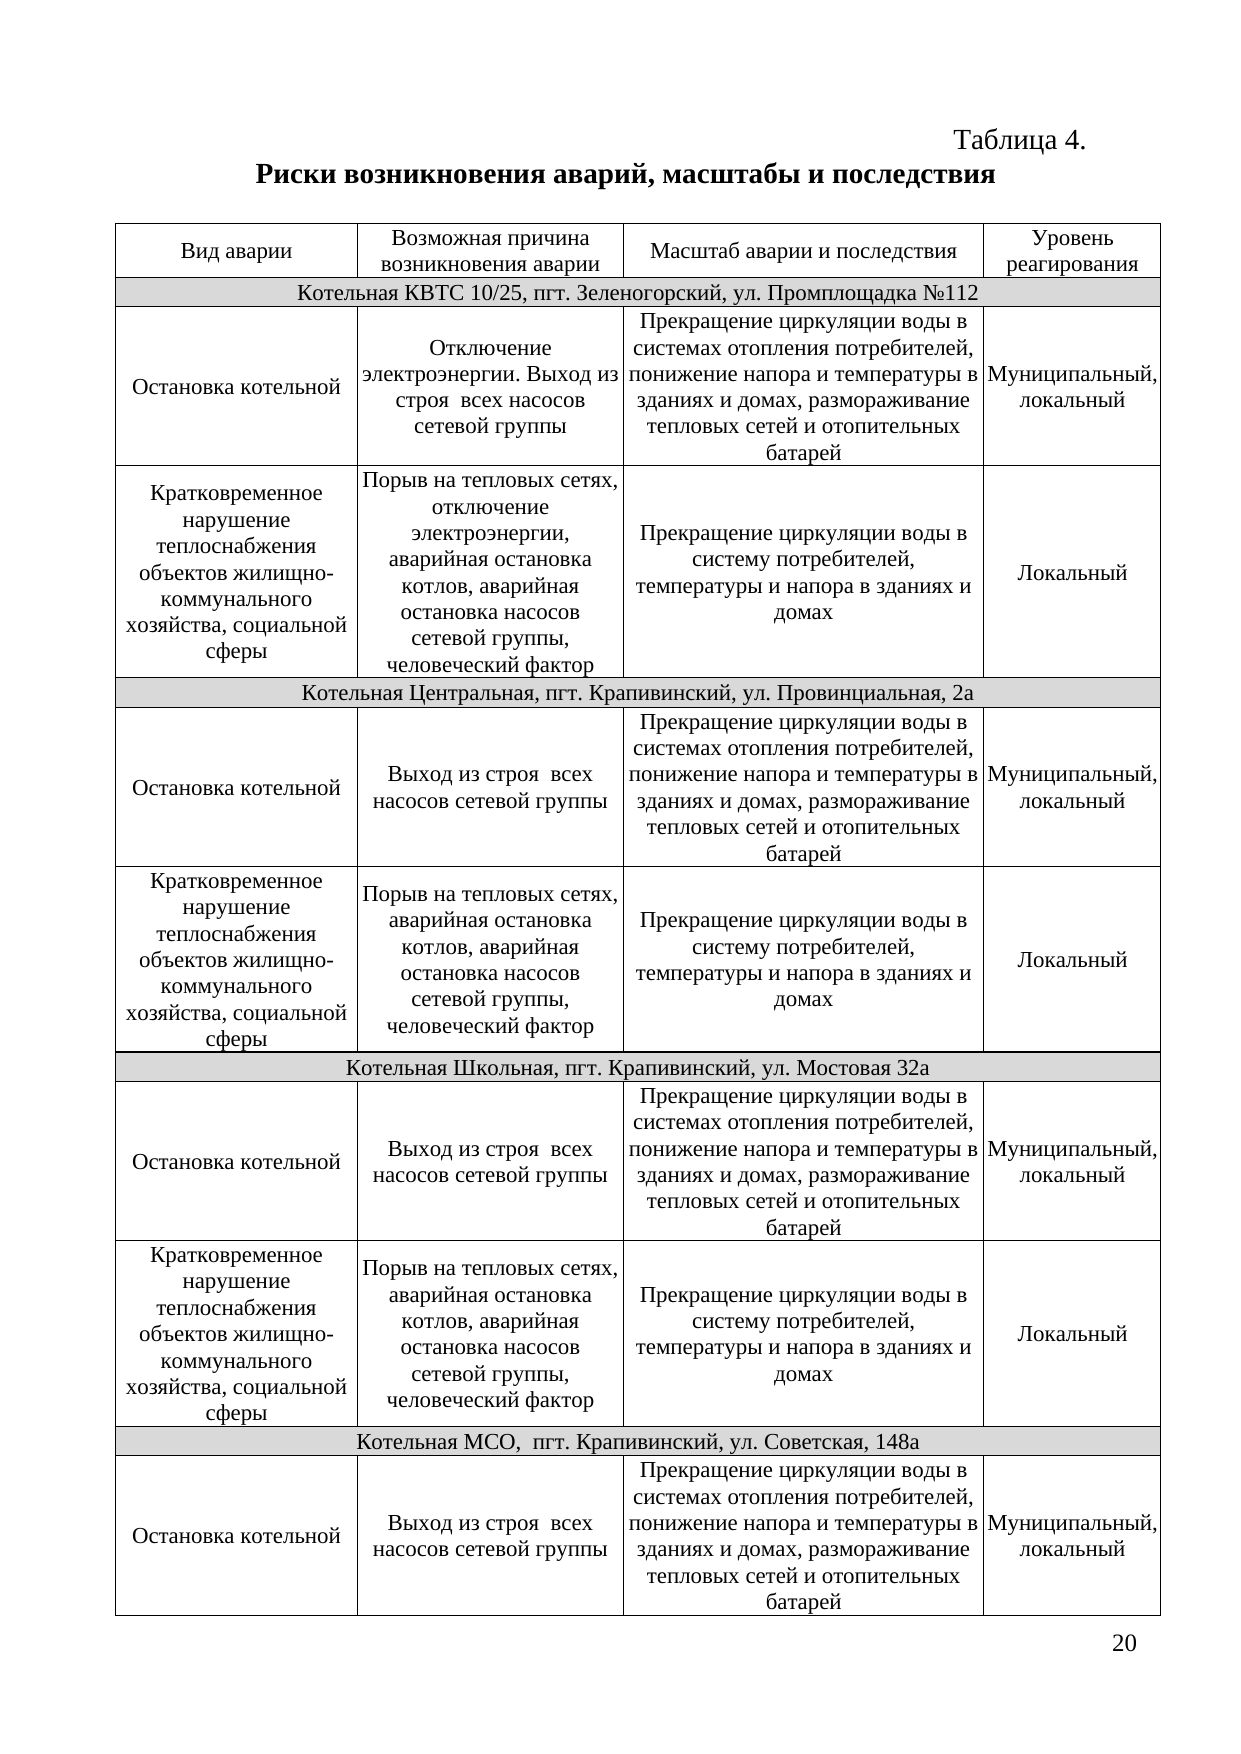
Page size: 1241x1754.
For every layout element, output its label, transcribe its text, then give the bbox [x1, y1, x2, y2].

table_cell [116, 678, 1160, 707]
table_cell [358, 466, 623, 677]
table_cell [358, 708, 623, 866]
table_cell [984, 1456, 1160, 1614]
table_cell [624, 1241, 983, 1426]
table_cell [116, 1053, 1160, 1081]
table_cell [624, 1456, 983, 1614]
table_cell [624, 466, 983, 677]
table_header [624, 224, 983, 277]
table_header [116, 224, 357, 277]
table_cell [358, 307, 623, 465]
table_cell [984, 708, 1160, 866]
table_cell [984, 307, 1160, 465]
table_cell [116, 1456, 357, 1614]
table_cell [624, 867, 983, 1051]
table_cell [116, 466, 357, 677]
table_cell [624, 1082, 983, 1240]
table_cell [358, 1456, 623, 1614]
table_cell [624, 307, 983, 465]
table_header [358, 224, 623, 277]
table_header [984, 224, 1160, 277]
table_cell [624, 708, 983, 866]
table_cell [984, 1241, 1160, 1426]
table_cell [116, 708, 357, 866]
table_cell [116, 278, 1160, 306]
text Риски возникновения аварий, масштабы и последствия [115, 156, 1137, 189]
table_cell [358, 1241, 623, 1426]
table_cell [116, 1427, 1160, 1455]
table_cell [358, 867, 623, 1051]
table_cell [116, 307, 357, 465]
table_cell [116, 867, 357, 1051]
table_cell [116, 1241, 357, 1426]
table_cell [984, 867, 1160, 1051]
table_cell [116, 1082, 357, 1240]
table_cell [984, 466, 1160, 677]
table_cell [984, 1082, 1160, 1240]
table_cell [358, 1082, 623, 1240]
